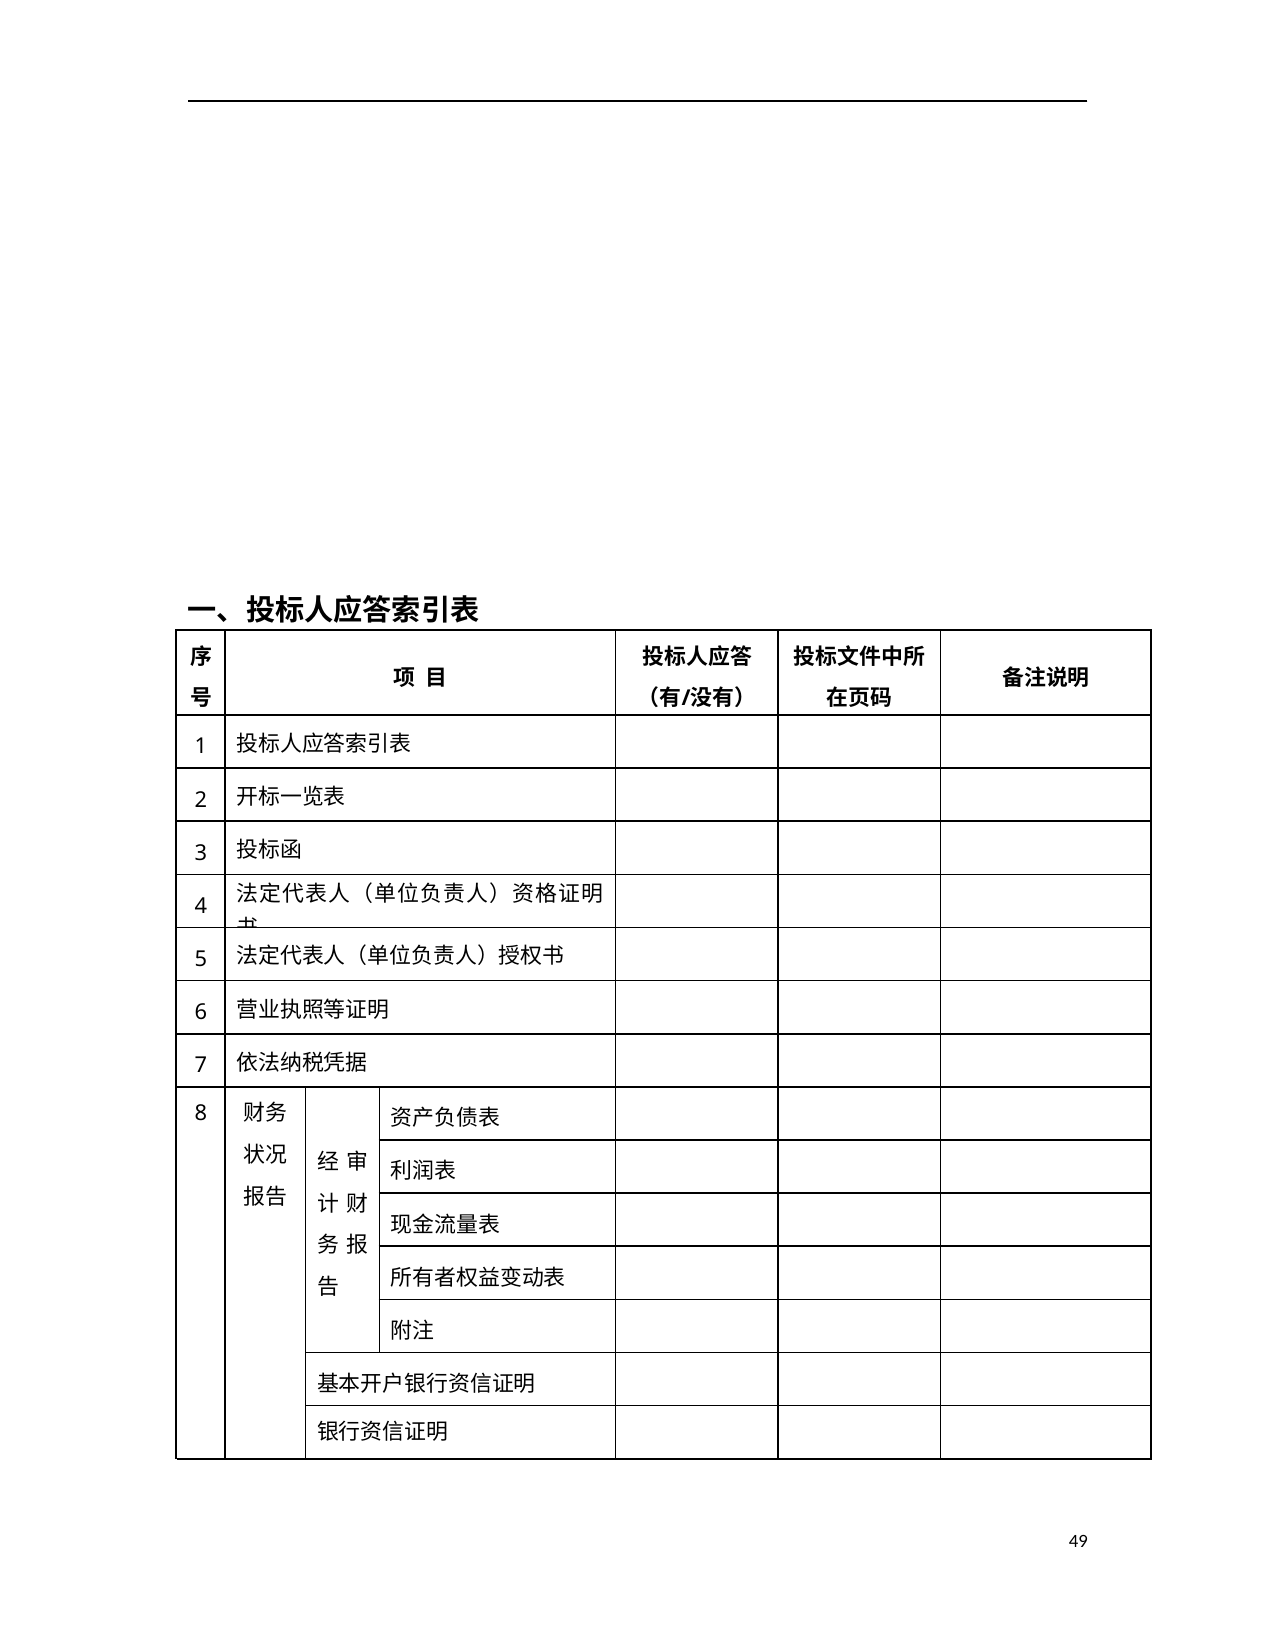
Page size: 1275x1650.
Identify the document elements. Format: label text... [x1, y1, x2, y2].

table_cell [941, 981, 1150, 1033]
table_cell [616, 1035, 777, 1086]
table_cell 经审计财务报告 [306, 1088, 379, 1352]
table_cell 5 [177, 928, 224, 980]
table_header 项 目 [226, 631, 615, 714]
table_cell [941, 716, 1150, 767]
table_cell [941, 1353, 1150, 1405]
table_cell 银行资信证明 [306, 1406, 615, 1458]
table_cell [941, 822, 1150, 873]
table_cell 1 [177, 716, 224, 767]
table_cell [941, 1247, 1150, 1298]
table_cell 4 [177, 875, 224, 927]
table_cell [941, 1035, 1150, 1086]
table_cell [616, 822, 777, 873]
table_cell [616, 981, 777, 1033]
table_cell 财务状况报告 [226, 1088, 305, 1458]
table_cell [779, 769, 940, 820]
table_header 备注说明 [941, 631, 1150, 714]
table_cell 7 [177, 1035, 224, 1086]
table_cell 法定代表人（单位负责人）授权书 [226, 928, 615, 980]
table_header 序号 [177, 631, 224, 714]
table_cell 基本开户银行资信证明 [306, 1353, 615, 1405]
table_cell [779, 1141, 940, 1192]
table_cell [941, 875, 1150, 927]
table_cell 2 [177, 769, 224, 820]
table_cell [941, 1300, 1150, 1352]
table_cell 附注 [380, 1300, 615, 1352]
table_cell 现金流量表 [380, 1194, 615, 1245]
table_cell [616, 928, 777, 980]
table_cell [779, 1088, 940, 1139]
table_cell 资产负债表 [380, 1088, 615, 1139]
table_cell [941, 1141, 1150, 1192]
table_cell [779, 716, 940, 767]
table_cell [941, 1406, 1150, 1458]
table_cell 利润表 [380, 1141, 615, 1192]
table_cell [941, 1088, 1150, 1139]
list 一、投标人应答索引表 [187, 587, 1087, 629]
table_cell [779, 1353, 940, 1405]
table_cell [941, 1194, 1150, 1245]
table_cell 营业执照等证明 [226, 981, 615, 1033]
table_cell [779, 981, 940, 1033]
table_cell 所有者权益变动表 [380, 1247, 615, 1298]
table_cell [616, 1300, 777, 1352]
table_header 投标文件中所在页码 [779, 631, 940, 714]
table_cell [616, 1194, 777, 1245]
table_cell [779, 1247, 940, 1298]
table_cell [616, 769, 777, 820]
table_cell [941, 928, 1150, 980]
table_cell [779, 928, 940, 980]
table_cell [616, 1353, 777, 1405]
table_cell [616, 716, 777, 767]
table_cell [616, 1088, 777, 1139]
table_cell [941, 769, 1150, 820]
table_cell [616, 1406, 777, 1458]
table_cell [779, 875, 940, 927]
table_cell [779, 1406, 940, 1458]
table_cell [779, 1035, 940, 1086]
table_cell [616, 875, 777, 927]
table_cell 6 [177, 981, 224, 1033]
table_cell 开标一览表 [226, 769, 615, 820]
table_cell [779, 1194, 940, 1245]
table_cell 投标函 [226, 822, 615, 873]
table_cell 依法纳税凭据 [226, 1035, 615, 1086]
table_cell 法定代表人（单位负责人）资格证明书 [226, 875, 615, 927]
table_cell [779, 822, 940, 873]
table_cell 投标人应答索引表 [226, 716, 615, 767]
table_header 投标人应答 （有/没有） [616, 631, 777, 714]
table_cell [616, 1247, 777, 1298]
table_cell [616, 1141, 777, 1192]
table_cell [779, 1300, 940, 1352]
table_cell 8 [177, 1088, 224, 1458]
table_cell 3 [177, 822, 224, 873]
